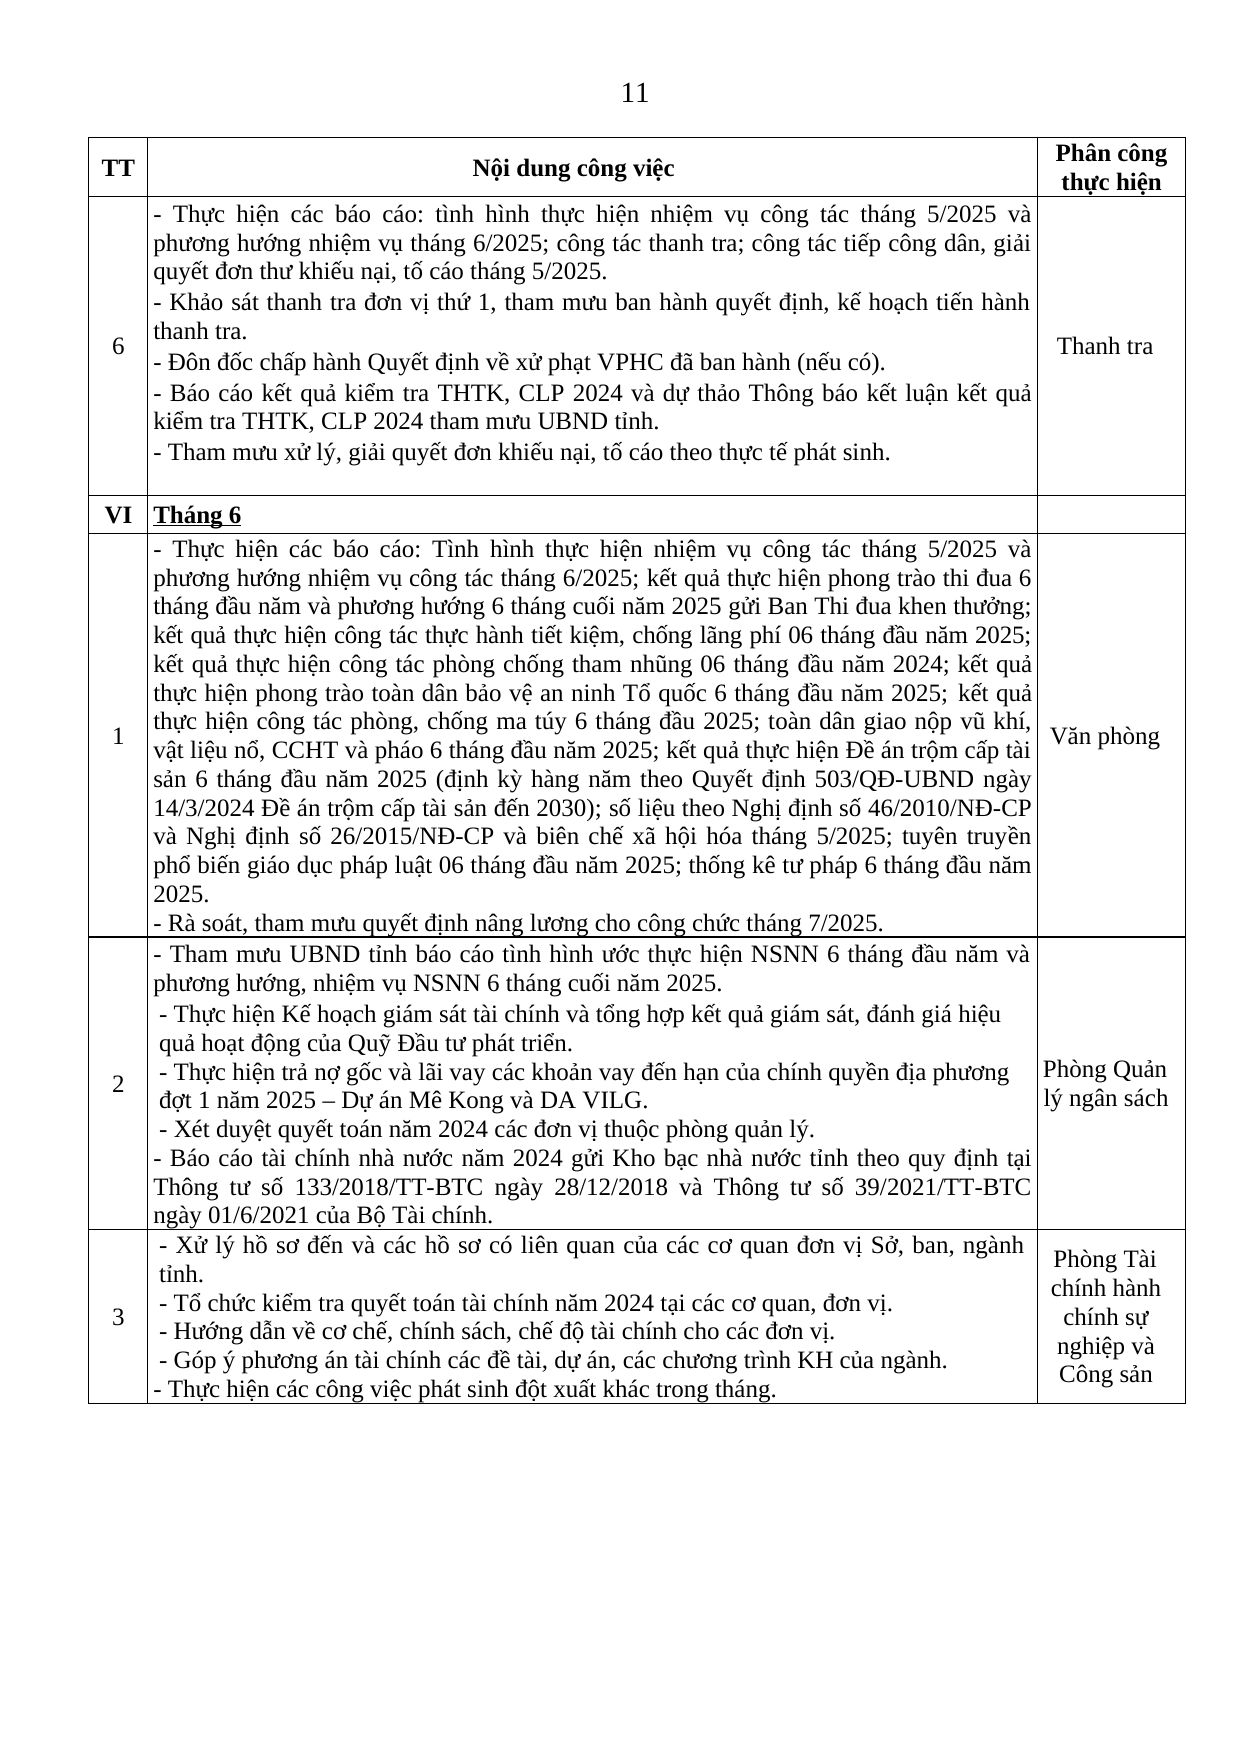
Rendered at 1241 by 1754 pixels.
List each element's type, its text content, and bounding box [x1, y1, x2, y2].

table_cell - Tham mưu UBND tỉnh báo cáo tình hình ước thực hiện NSNN 6 tháng đầu năm và phương hướng, nhiệm vụ NSNN 6 tháng cuối năm 2025. - Thực hiện Kế hoạch giám sát tài chính và tổng hợp kết quả giám sát, đánh giá hiệu quả hoạt động của Quỹ Đầu tư phát triển. - Thực hiện trả nợ gốc và lãi vay các khoản vay đến hạn của chính quyền địa phương đợt 1 năm 2025 – Dự án Mê Kong và DA VILG. - Xét duyệt quyết toán năm 2024 các đơn vị thuộc phòng quản lý. - Báo cáo tài chính nhà nước năm 2024 gửi Kho bạc nhà nước tỉnh theo quy định tại Thông tư số 133/2018/TT-BTC ngày 28/12/2018 và Thông tư số 39/2021/TT-BTC ngày 01/6/2021 của Bộ Tài chính. [148, 938, 1037, 1229]
table_header Phân công thực hiện [1038, 138, 1185, 196]
table_cell Thanh tra [1038, 197, 1185, 495]
table_header TT [89, 138, 147, 196]
table_cell Tháng 6 [148, 496, 1037, 533]
table_cell Văn phòng [1038, 534, 1185, 936]
table_header Nội dung công việc [148, 138, 1037, 196]
table_cell Phòng Quản lý ngân sách [1038, 938, 1185, 1229]
table_cell Phòng Tài chính hành chính sự nghiệp và Công sản [1038, 1230, 1185, 1403]
table_cell - Thực hiện các báo cáo: tình hình thực hiện nhiệm vụ công tác tháng 5/2025 và phương hướng nhiệm vụ tháng 6/2025; công tác thanh tra; công tác tiếp công dân, giải quyết đơn thư khiếu nại, tố cáo tháng 5/2025. - Khảo sát thanh tra đơn vị thứ 1, tham mưu ban hành quyết định, kế hoạch tiến hành thanh tra. - Đôn đốc chấp hành Quyết định về xử phạt VPHC đã ban hành (nếu có). - Báo cáo kết quả kiểm tra THTK, CLP 2024 và dự thảo Thông báo kết luận kết quả kiểm tra THTK, CLP 2024 tham mưu UBND tỉnh. - Tham mưu xử lý, giải quyết đơn khiếu nại, tố cáo theo thực tế phát sinh. [148, 197, 1037, 495]
table_cell VI [89, 496, 147, 533]
table_cell - Xử lý hồ sơ đến và các hồ sơ có liên quan của các cơ quan đơn vị Sở, ban, ngành tỉnh. - Tổ chức kiểm tra quyết toán tài chính năm 2024 tại các cơ quan, đơn vị. - Hướng dẫn về cơ chế, chính sách, chế độ tài chính cho các đơn vị. - Góp ý phương án tài chính các đề tài, dự án, các chương trình KH của ngành. - Thực hiện các công việc phát sinh đột xuất khác trong tháng. [148, 1230, 1037, 1403]
table_cell [1038, 496, 1185, 533]
table_cell 2 [89, 938, 147, 1229]
table_cell - Thực hiện các báo cáo: Tình hình thực hiện nhiệm vụ công tác tháng 5/2025 và phương hướng nhiệm vụ công tác tháng 6/2025; kết quả thực hiện phong trào thi đua 6 tháng đầu năm và phương hướng 6 tháng cuối năm 2025 gửi Ban Thi đua khen thưởng; kết quả thực hiện công tác thực hành tiết kiệm, chống lãng phí 06 tháng đầu năm 2025; kết quả thực hiện công tác phòng chống tham nhũng 06 tháng đầu năm 2024; kết quả thực hiện phong trào toàn dân bảo vệ an ninh Tổ quốc 6 tháng đầu năm 2025; kết quả thực hiện công tác phòng, chống ma túy 6 tháng đầu 2025; toàn dân giao nộp vũ khí, vật liệu nổ, CCHT và pháo 6 tháng đầu năm 2025; kết quả thực hiện Đề án trộm cấp tài sản 6 tháng đầu năm 2025 (định kỳ hàng năm theo Quyết định 503/QĐ-UBND ngày 14/3/2024 Đề án trộm cấp tài sản đến 2030); số liệu theo Nghị định số 46/2010/NĐ-CP và Nghị định số 26/2015/NĐ-CP và biên chế xã hội hóa tháng 5/2025; tuyên truyền phổ biến giáo dục pháp luật 06 tháng đầu năm 2025; thống kê tư pháp 6 tháng đầu năm 2025. - Rà soát, tham mưu quyết định nâng lương cho công chức tháng 7/2025. [148, 534, 1037, 936]
table_cell 1 [89, 534, 147, 936]
table_cell 6 [89, 197, 147, 495]
table_cell 3 [89, 1230, 147, 1403]
